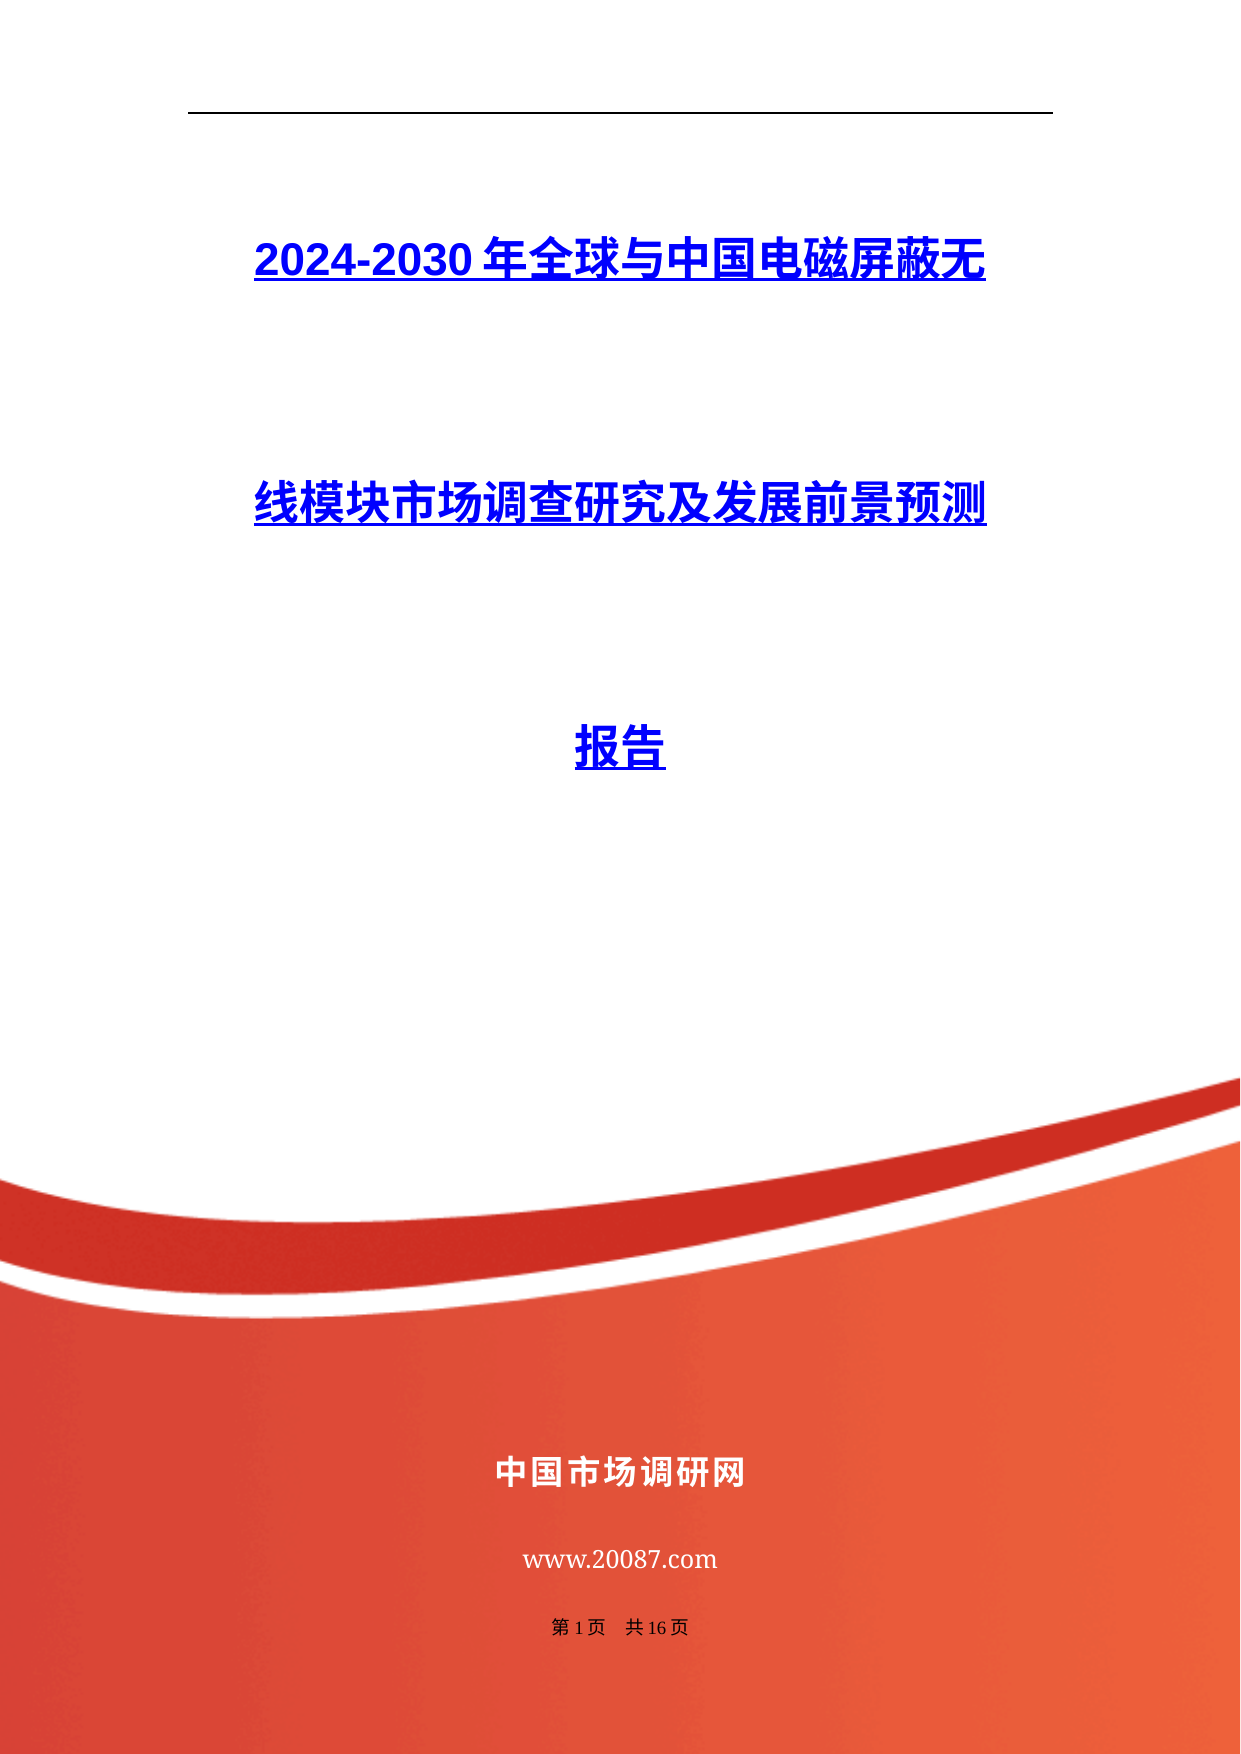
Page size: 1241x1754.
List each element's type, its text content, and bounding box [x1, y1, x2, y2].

picture [0, 1006, 1241, 1754]
text www.20087.com [187, 1526, 1053, 1591]
table_header 2024-2030年全球与中国电磁屏蔽无线模块市场调查研究及发展前景预测报告 [188, 207, 1053, 871]
subtitle 中国市场调研网 [187, 1437, 1053, 1502]
